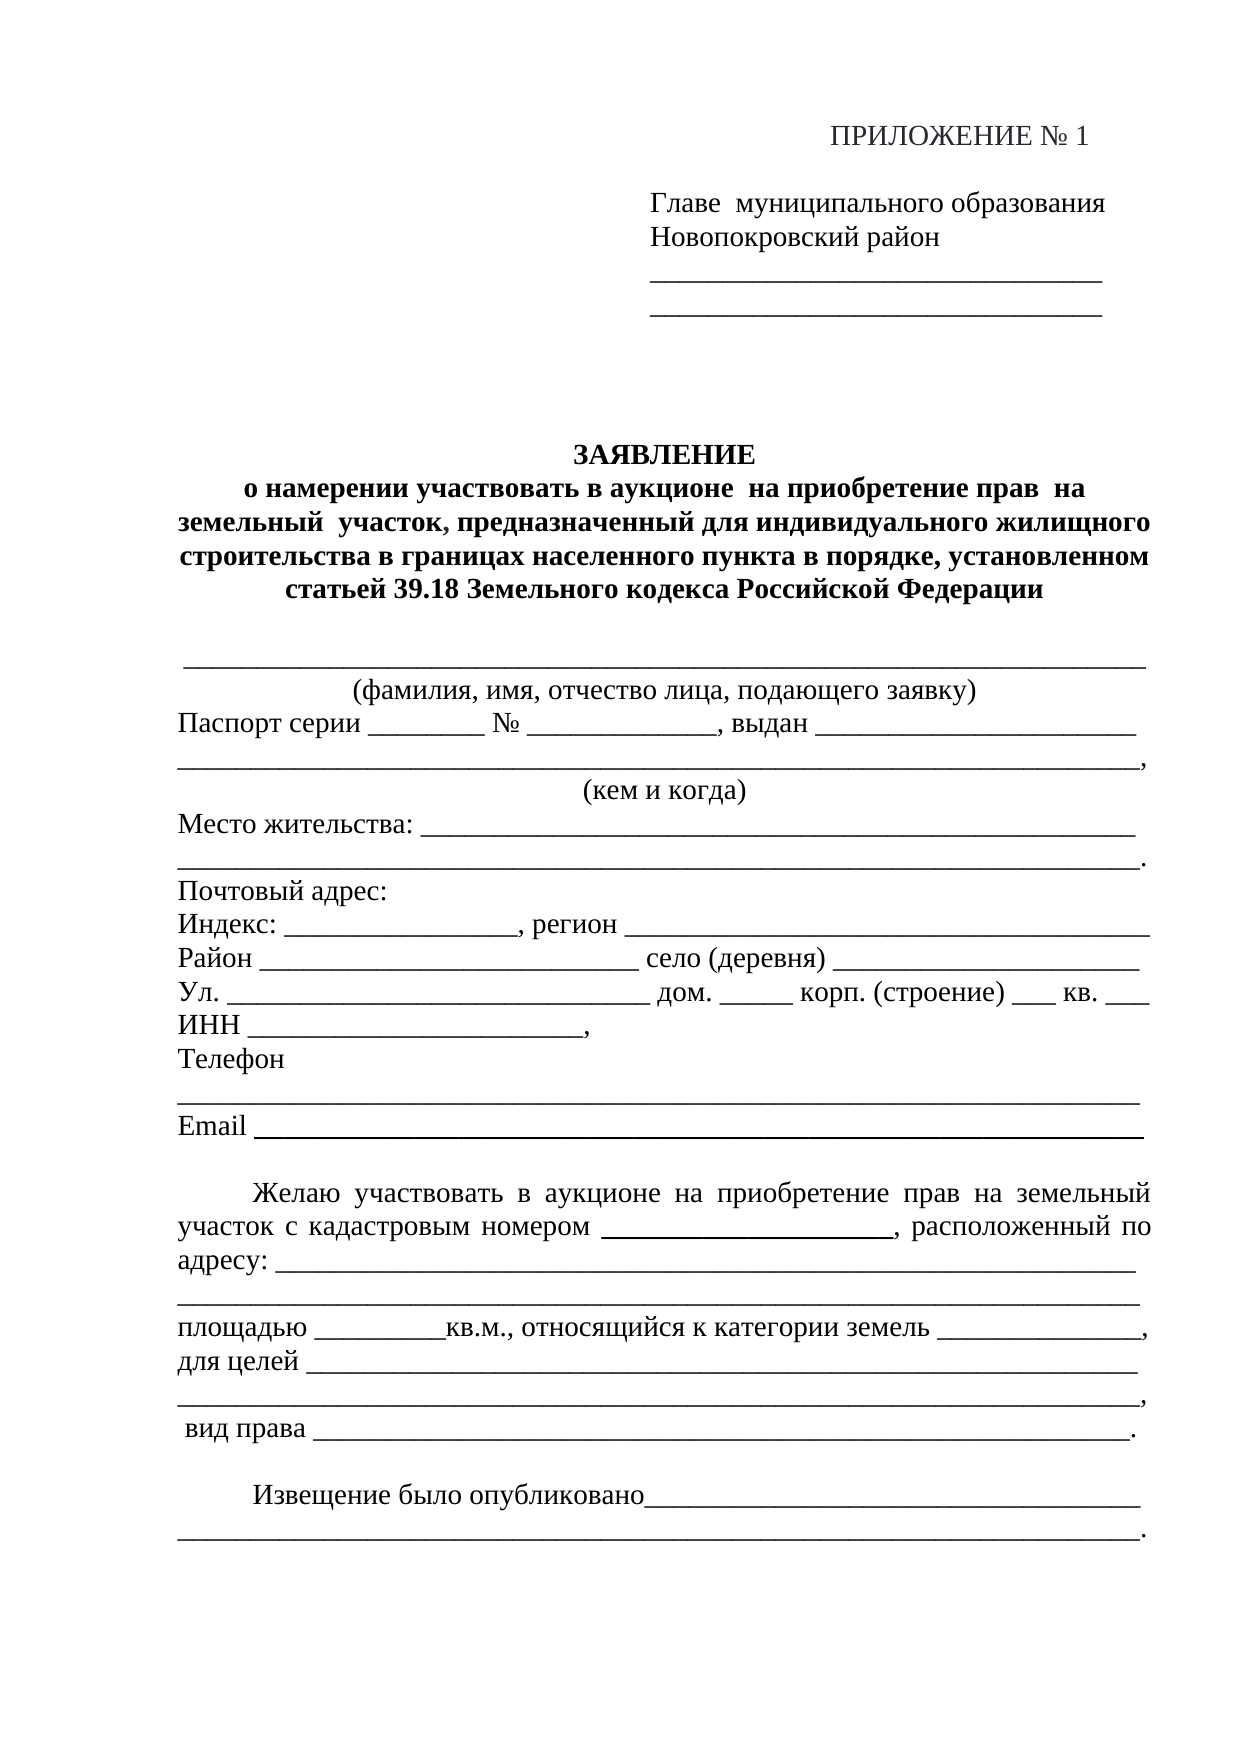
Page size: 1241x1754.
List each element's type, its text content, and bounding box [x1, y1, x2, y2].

text Ул. _____________________________ дом. _____ корп. (строение) ___ кв. ___ [177, 974, 1152, 1007]
text Главе муниципального образования Новопокровский район [650, 185, 1152, 252]
text Район __________________________ село (деревня) _____________________ [177, 940, 1152, 974]
text __________________________________________________________________ [177, 638, 1152, 672]
text ИНН _______________________, [177, 1007, 1152, 1041]
text (фамилия, имя, отчество лица, подающего заявку) [177, 672, 1152, 705]
text __________________________________________________________________ площадью _________кв.м., относящийся к категории земель ______________, [177, 1276, 1152, 1343]
text Индекс: ________________, регион ____________________________________ [177, 907, 1152, 940]
text Паспорт серии ________ № _____________, выдан ______________________ [177, 705, 1152, 739]
text _______________________________ [650, 286, 1152, 319]
text вид права ________________________________________________________. [177, 1410, 1152, 1443]
text для целей _________________________________________________________ [177, 1343, 1152, 1376]
text __________________________________________________________________, [177, 739, 1152, 772]
text _______________________________ [650, 252, 1152, 286]
text Желаю участвовать в аукционе на приобретение прав на земельный участок с кадастровым номером ____________________, расположенный по адресу: ___________________________________________________________ [177, 1175, 1152, 1276]
text Email _____________________________________________________________ [177, 1108, 1152, 1141]
text о намерении участвовать в аукционе на приобретение прав на земельный участок, предназначенный для индивидуального жилищного строительства в границах населенного пункта в порядке, установленном статьей 39.18 Земельного кодекса Российской Федерации [177, 471, 1152, 605]
text Почтовый адрес: [177, 873, 1152, 907]
text ПРИЛОЖЕНИЕ № 1 [768, 118, 1152, 152]
text (кем и когда) [177, 772, 1152, 806]
text ЗАЯВЛЕНИЕ [177, 437, 1152, 471]
text Телефон __________________________________________________________________ [177, 1041, 1152, 1108]
text Место жительства: _________________________________________________ [177, 806, 1152, 839]
text Извещение было опубликовано__________________________________ [177, 1477, 1152, 1510]
text __________________________________________________________________. [177, 839, 1152, 873]
text __________________________________________________________________, [177, 1376, 1152, 1410]
text __________________________________________________________________. [177, 1510, 1152, 1544]
